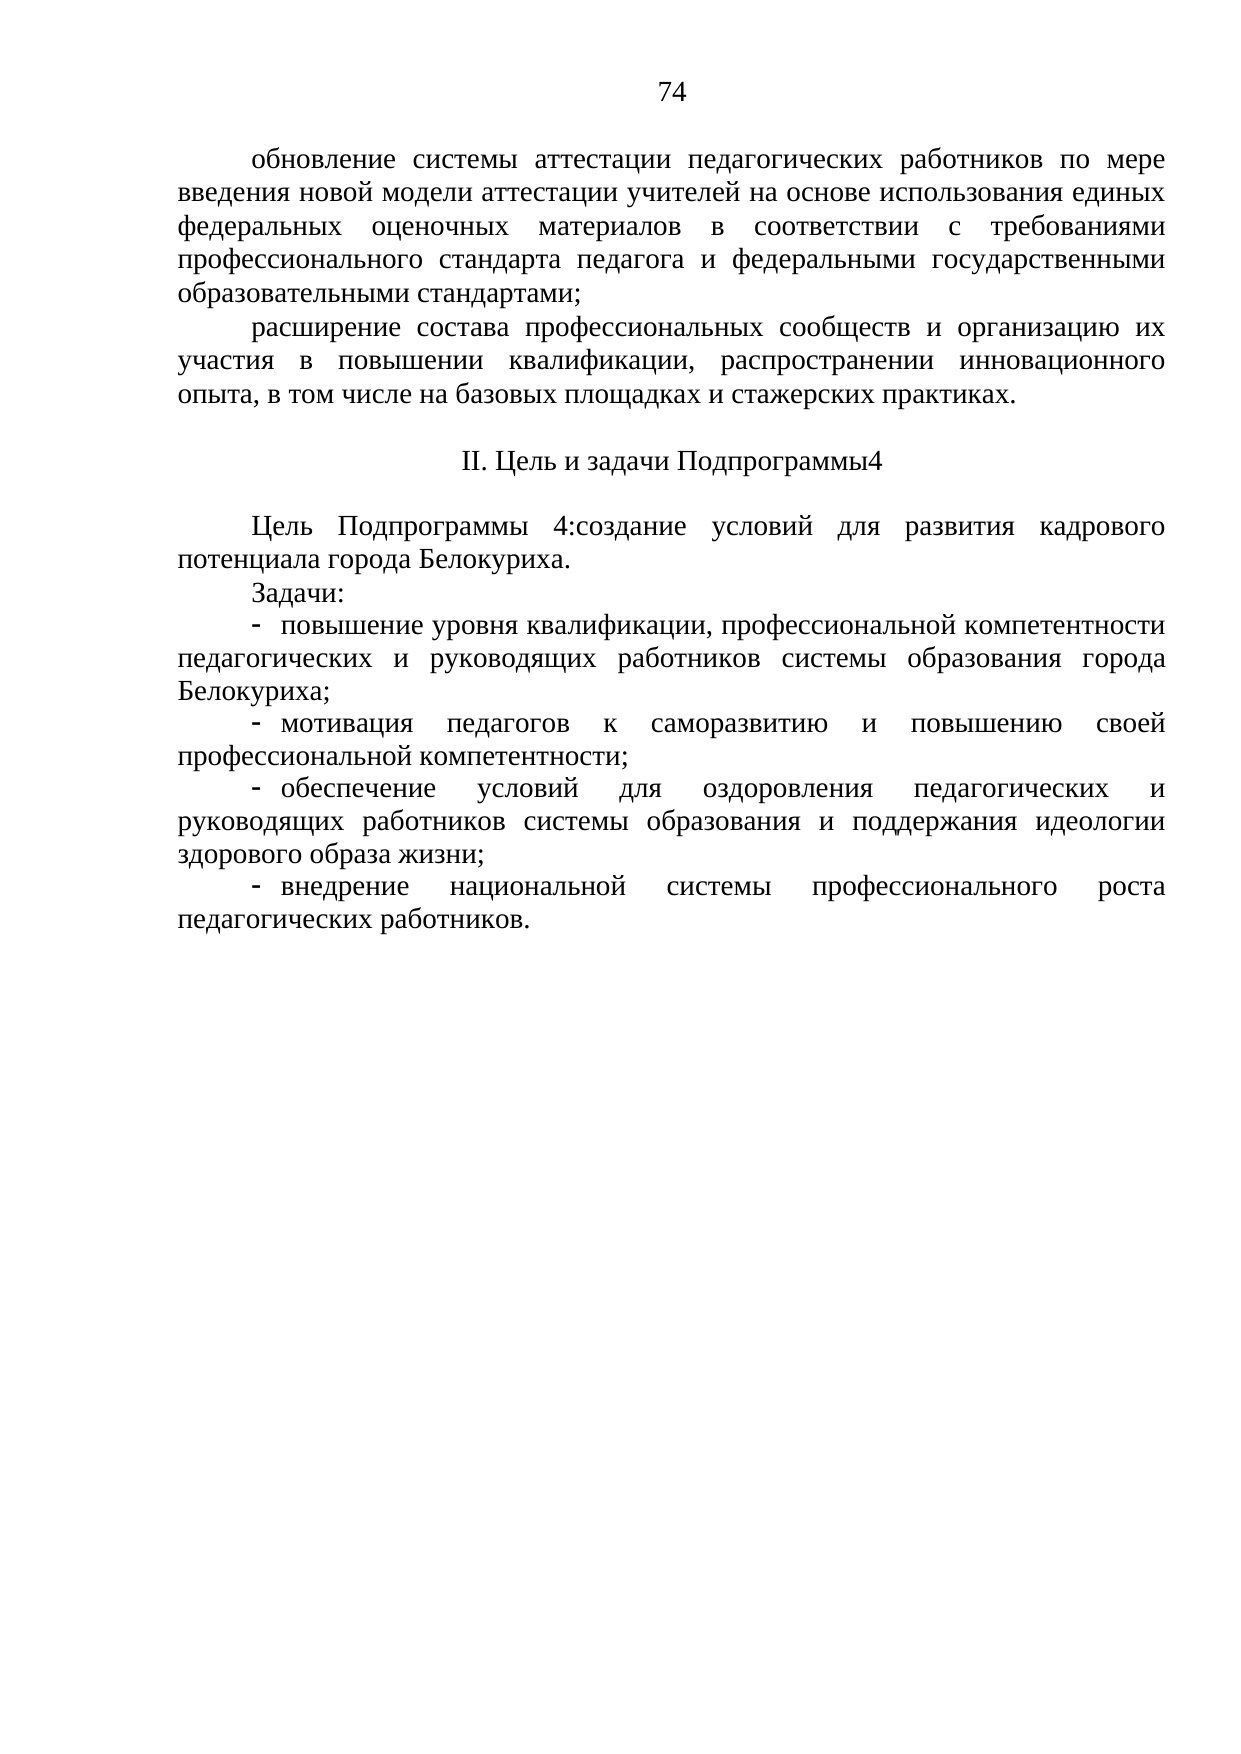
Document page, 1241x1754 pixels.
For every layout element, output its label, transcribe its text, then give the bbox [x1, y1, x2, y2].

text Задачи: [177, 575, 1166, 608]
text II. Цель и задачи Подпрограммы4 [177, 443, 1166, 476]
list обеспечение условий для оздоровления педагогических и руководящих работников системы образования и поддержания идеологии здорового образа жизни; [177, 772, 1166, 869]
text Цель Подпрограммы 4:создание условий для развития кадрового потенциала города Белокуриха. [177, 510, 1166, 575]
text обновление системы аттестации педагогических работников по мере введения новой модели аттестации учителей на основе использования единых федеральных оценочных материалов в соответствии с требованиями профессионального стандарта педагога и федеральными государственными образовательными стандартами; [177, 141, 1166, 309]
text расширение состава профессиональных сообществ и организацию их участия в повышении квалификации, распространении инновационного опыта, в том числе на базовых площадках и стажерских практиках. [177, 309, 1166, 409]
list мотивация педагогов к саморазвитию и повышению своей профессиональной компетентности; [177, 706, 1166, 772]
list внедрение национальной системы профессионального роста педагогических работников. [177, 869, 1166, 934]
list повышение уровня квалификации, профессиональной компетентности педагогических и руководящих работников системы образования города Белокуриха; [177, 608, 1166, 706]
